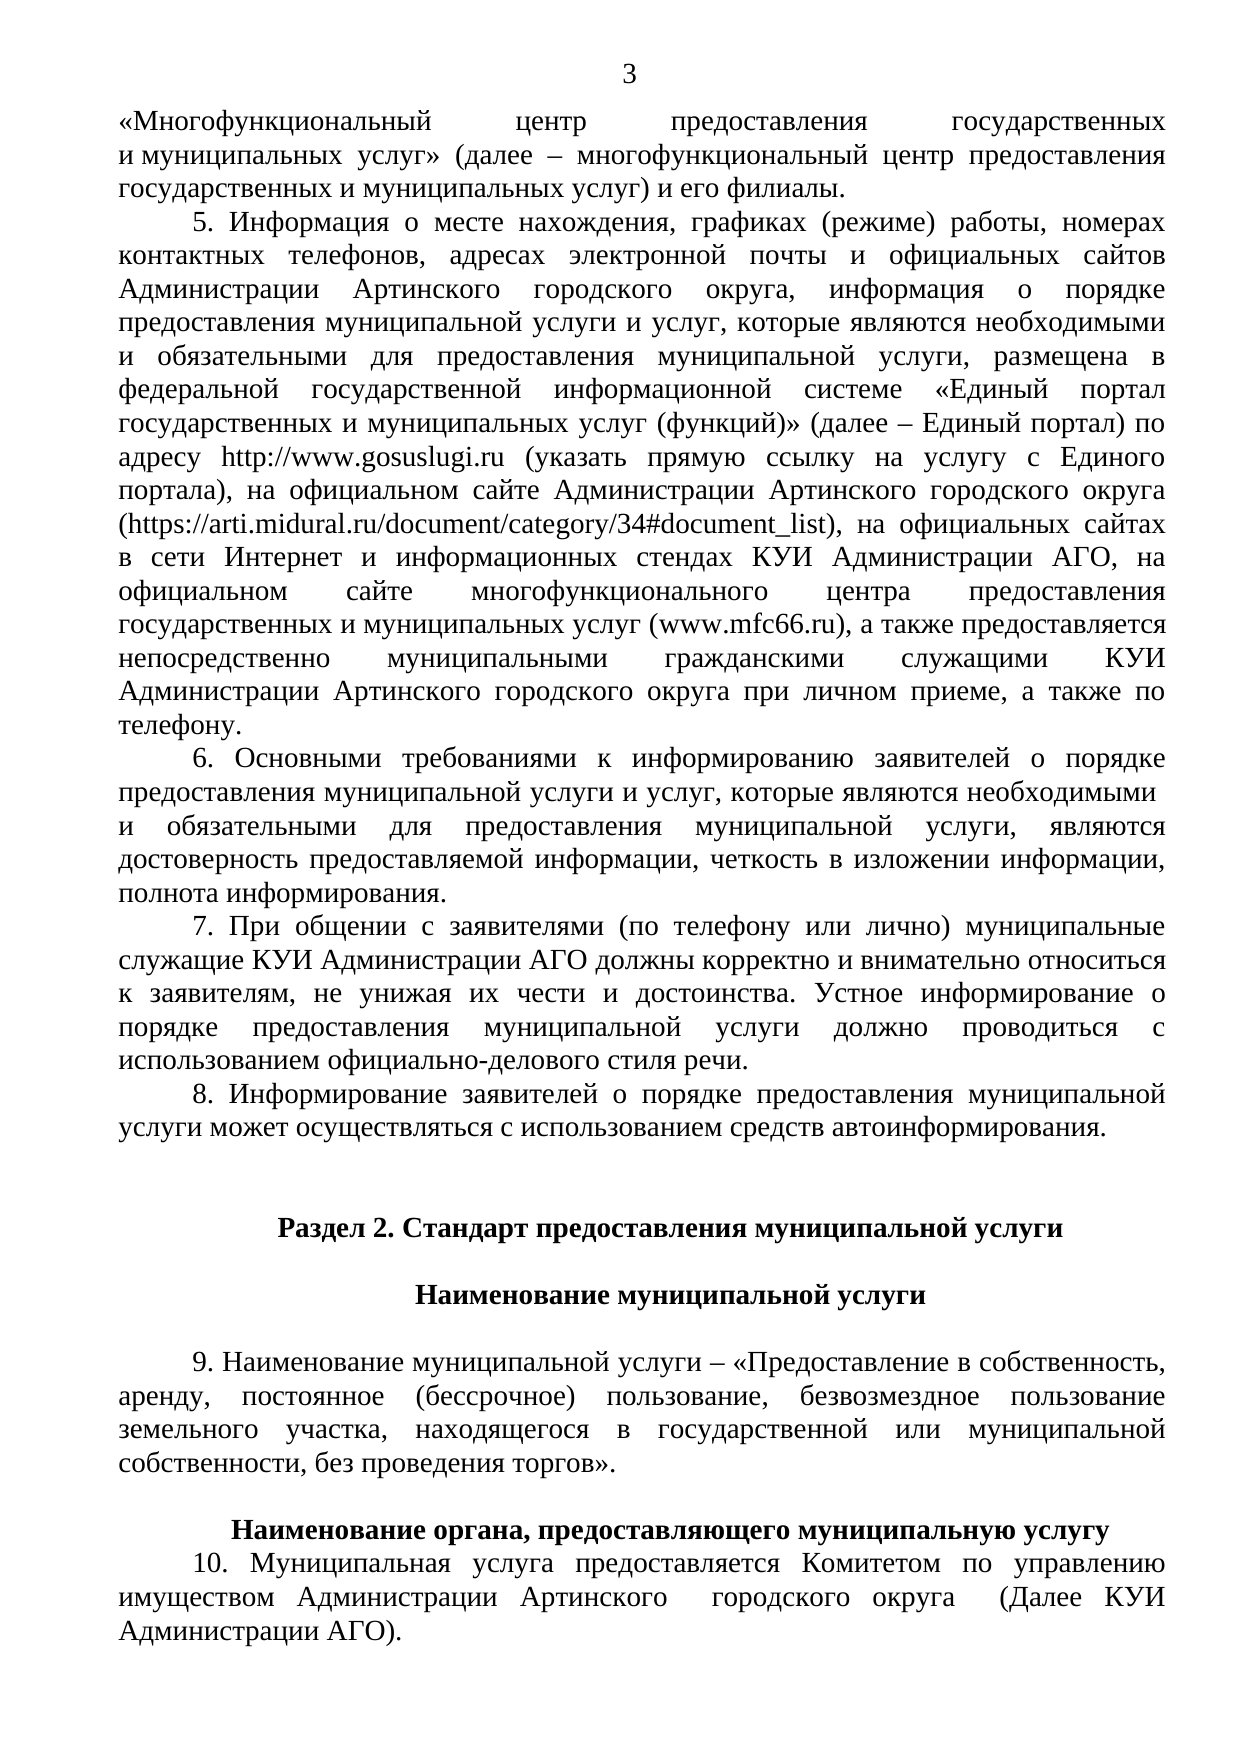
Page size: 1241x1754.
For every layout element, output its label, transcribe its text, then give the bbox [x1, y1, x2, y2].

text 8. Информирование заявителей о порядке предоставления муниципальной услуги может осуществляться с использованием средств автоинформирования. [118, 1076, 1167, 1143]
text Раздел 2. Стандарт предоставления муниципальной услуги [118, 1210, 1167, 1244]
list 7. При общении с заявителями (по телефону или лично) муниципальные служащие КУИ Администрации АГО должны корректно и внимательно относиться к заявителям, не унижая их чести и достоинства. Устное информирование о порядке предоставления муниципальной услуги должно проводиться с использованием официально-делового стиля речи. [118, 908, 1167, 1076]
text 10. Муниципальная услуга предоставляется Комитетом по управлению имуществом Администрации Артинского городского округа (Далее КУИ Администрации АГО). [118, 1546, 1167, 1646]
text 9. Наименование муниципальной услуги – «Предоставление в собственность, аренду, постоянное (бессрочное) пользование, безвозмездное пользование земельного участка, находящегося в государственной или муниципальной собственности, без проведения торгов». [118, 1344, 1167, 1478]
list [118, 103, 1167, 204]
text Наименование органа, предоставляющего муниципальную услугу [118, 1512, 1167, 1546]
text 5. Информация о месте нахождения, графиках (режиме) работы, номерах контактных телефонов, адресах электронной почты и официальных сайтов Администрации Артинского городского округа, информация о порядке предоставления муниципальной услуги и услуг, которые являются необходимыми и обязательными для предоставления муниципальной услуги, размещена в федеральной государственной информационной системе «Единый портал государственных и муниципальных услуг (функций)» (далее – Единый портал) по адресу http://www.gosuslugi.ru (указать прямую ссылку на услугу с Единого портала), на официальном сайте Администрации Артинского городского округа (https://arti.midural.ru/document/category/34#document_list), на официальных сайтах в сети Интернет и информационных стендах КУИ Администрации АГО, на официальном сайте многофункционального центра предоставления государственных и муниципальных услуг (www.mfc66.ru), а также предоставляется непосредственно муниципальными гражданскими служащими КУИ Администрации Артинского городского округа при личном приеме, а также по телефону. [118, 204, 1167, 741]
text Наименование муниципальной услуги [118, 1277, 1167, 1311]
list 6. Основными требованиями к информированию заявителей о порядке предоставления муниципальной услуги и услуг, которые являются необходимыми и обязательными для предоставления муниципальной услуги, являются достоверность предоставляемой информации, четкость в изложении информации, полнота информирования. [118, 741, 1167, 908]
